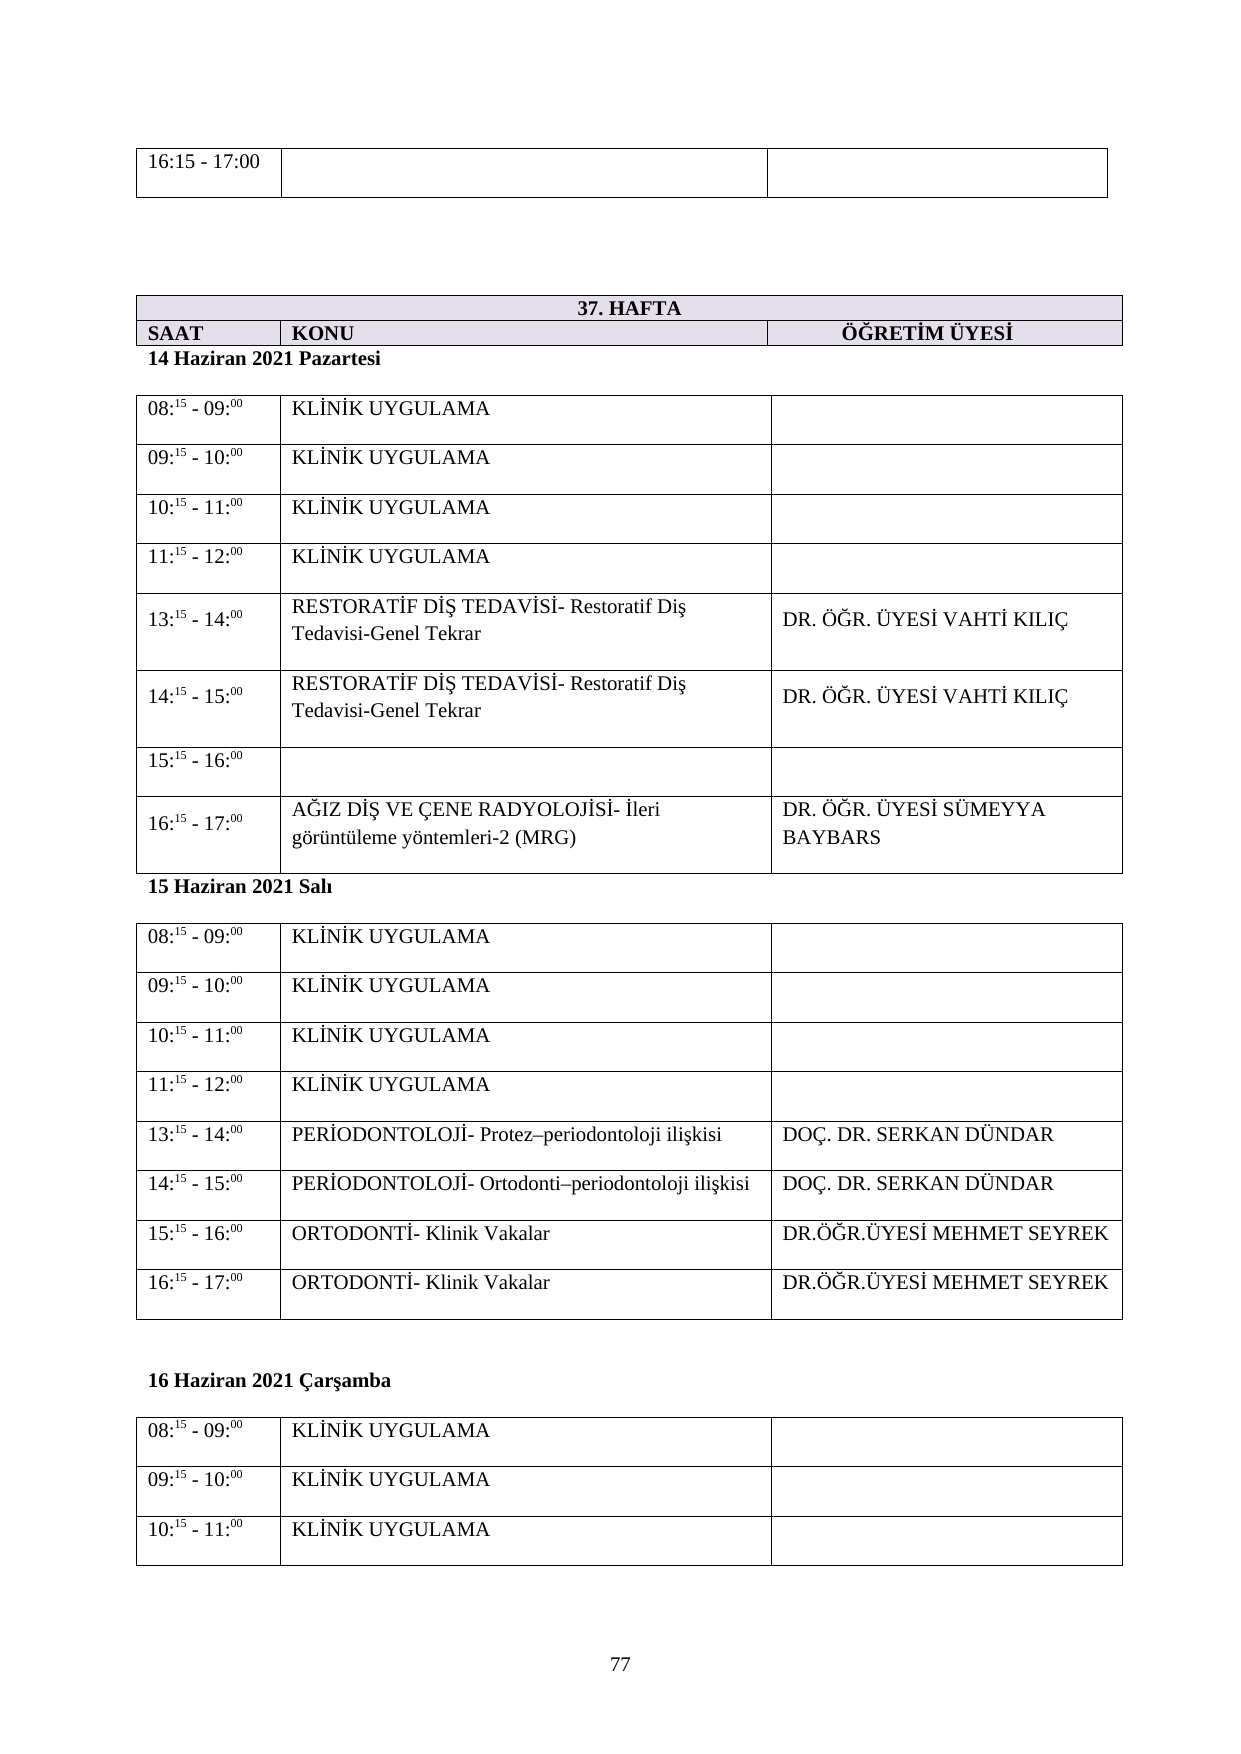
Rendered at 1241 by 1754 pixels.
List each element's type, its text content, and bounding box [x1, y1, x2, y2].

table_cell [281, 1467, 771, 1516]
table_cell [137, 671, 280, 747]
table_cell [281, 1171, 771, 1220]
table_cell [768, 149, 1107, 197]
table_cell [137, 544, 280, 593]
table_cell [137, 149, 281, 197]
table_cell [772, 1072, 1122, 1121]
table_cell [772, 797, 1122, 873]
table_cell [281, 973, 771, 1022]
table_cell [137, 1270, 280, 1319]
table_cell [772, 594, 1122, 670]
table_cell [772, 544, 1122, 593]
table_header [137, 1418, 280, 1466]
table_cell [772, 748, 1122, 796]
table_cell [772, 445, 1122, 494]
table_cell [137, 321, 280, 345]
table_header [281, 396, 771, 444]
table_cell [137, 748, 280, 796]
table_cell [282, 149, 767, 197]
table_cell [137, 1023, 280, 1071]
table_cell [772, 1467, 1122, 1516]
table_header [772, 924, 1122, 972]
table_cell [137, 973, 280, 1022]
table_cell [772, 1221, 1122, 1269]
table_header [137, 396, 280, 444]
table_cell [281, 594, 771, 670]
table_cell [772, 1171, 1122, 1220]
text 15 Haziran 2021 Salı [148, 874, 1093, 898]
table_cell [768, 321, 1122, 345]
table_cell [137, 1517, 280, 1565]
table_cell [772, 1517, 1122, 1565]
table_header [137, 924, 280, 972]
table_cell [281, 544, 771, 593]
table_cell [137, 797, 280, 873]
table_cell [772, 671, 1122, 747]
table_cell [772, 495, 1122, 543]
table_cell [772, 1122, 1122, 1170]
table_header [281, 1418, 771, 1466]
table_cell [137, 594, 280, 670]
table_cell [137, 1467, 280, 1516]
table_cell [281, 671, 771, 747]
text 14 Haziran 2021 Pazartesi [148, 346, 1093, 370]
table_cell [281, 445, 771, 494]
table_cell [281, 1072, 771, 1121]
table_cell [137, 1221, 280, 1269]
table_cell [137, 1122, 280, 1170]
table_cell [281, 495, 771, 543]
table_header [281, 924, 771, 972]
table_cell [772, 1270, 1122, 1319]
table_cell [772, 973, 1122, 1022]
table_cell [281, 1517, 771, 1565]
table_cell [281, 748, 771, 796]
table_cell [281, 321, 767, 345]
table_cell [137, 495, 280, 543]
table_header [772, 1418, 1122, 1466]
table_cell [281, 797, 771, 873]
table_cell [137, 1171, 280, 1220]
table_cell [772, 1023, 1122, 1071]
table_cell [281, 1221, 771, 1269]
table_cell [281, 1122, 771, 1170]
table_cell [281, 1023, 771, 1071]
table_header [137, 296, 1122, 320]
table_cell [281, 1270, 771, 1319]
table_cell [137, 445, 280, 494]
text 16 Haziran 2021 Çarşamba [148, 1368, 1093, 1392]
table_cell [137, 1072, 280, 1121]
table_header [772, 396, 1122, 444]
